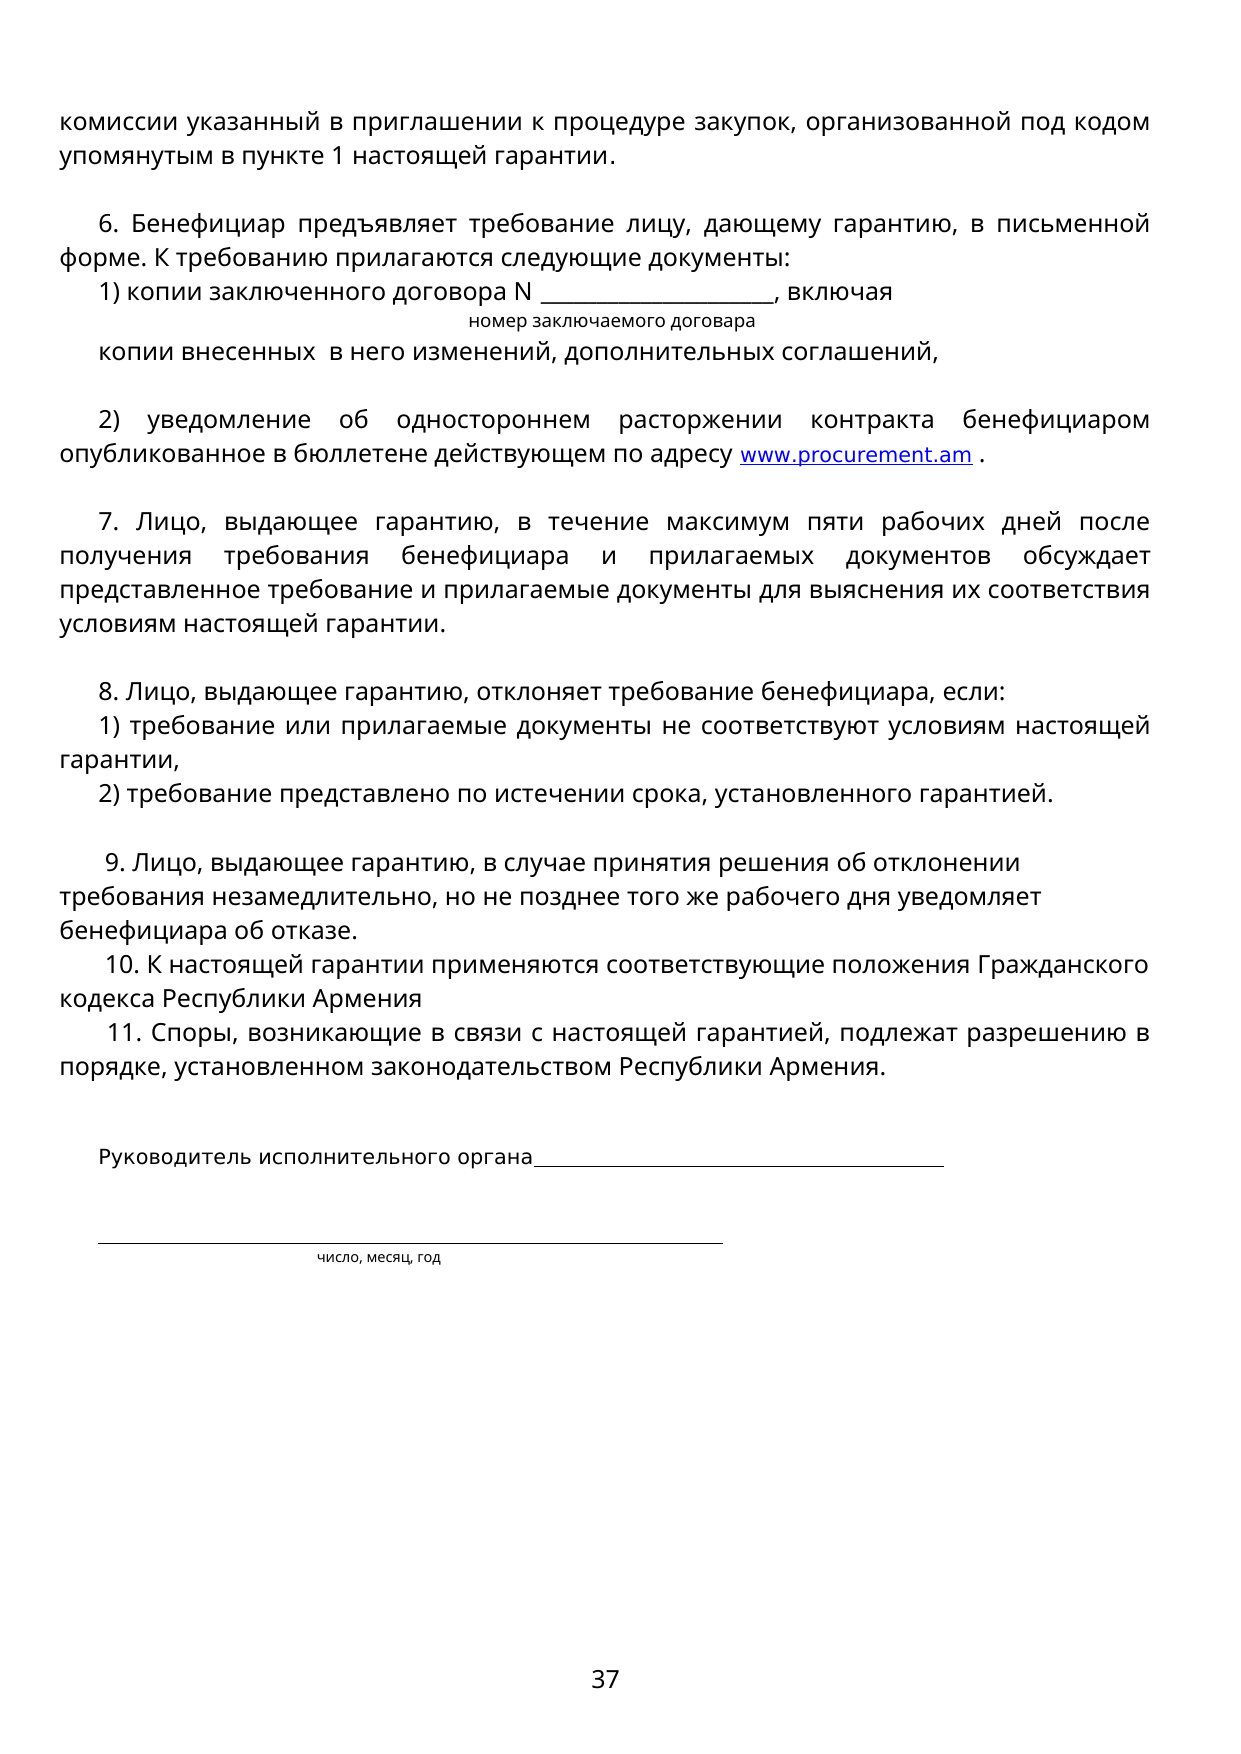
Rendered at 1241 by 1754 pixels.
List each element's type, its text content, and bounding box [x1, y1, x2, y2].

text число, месяц, год [59, 1247, 1152, 1281]
text копии внесенных в него изменений, дополнительных соглашений, [59, 333, 1152, 367]
text Руководитель исполнительного органа [59, 1145, 1152, 1169]
text 10. К настоящей гарантии применяются соответствующие положения Гражданского кодекса Республики Армения [59, 946, 1152, 1014]
text 9. Лицо, выдающее гарантию, в случае принятия решения об отклонении требования незамедлительно, но не позднее того же рабочего дня уведомляет бенефициара об отказе. [59, 844, 1152, 946]
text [59, 103, 1152, 172]
text 7. Лицо, выдающее гарантию, в течение максимум пяти рабочих дней после получения требования бенефициара и прилагаемых документов обсуждает представленное требование и прилагаемые документы для выяснения их соответствия условиям настоящей гарантии. [59, 504, 1152, 640]
text 1) требование или прилагаемые документы не соответствуют условиям настоящей гарантии, [59, 708, 1152, 776]
text 6. Бенефициар предъявляет требование лицу, дающему гарантию, в письменной форме. К требованию прилагаются следующие документы: [59, 206, 1152, 274]
text 11. Споры, возникающие в связи с настоящей гарантией, подлежат разрешению в порядке, установленном законодательством Республики Армения. [59, 1014, 1152, 1083]
text 1) копии заключенного договора N _____________________, включая [59, 274, 1152, 308]
text 2) уведомление об одностороннем расторжении контракта бенефициаром опубликованное в бюллетене действующем по адресу www.procurement.am . [59, 401, 1152, 469]
text 8. Лицо, выдающее гарантию, отклоняет требование бенефициара, если: [59, 674, 1152, 708]
text 2) требование представлено по истечении срока, установленного гарантией. [59, 776, 1152, 810]
text номер заключаемого договара [59, 308, 1152, 333]
